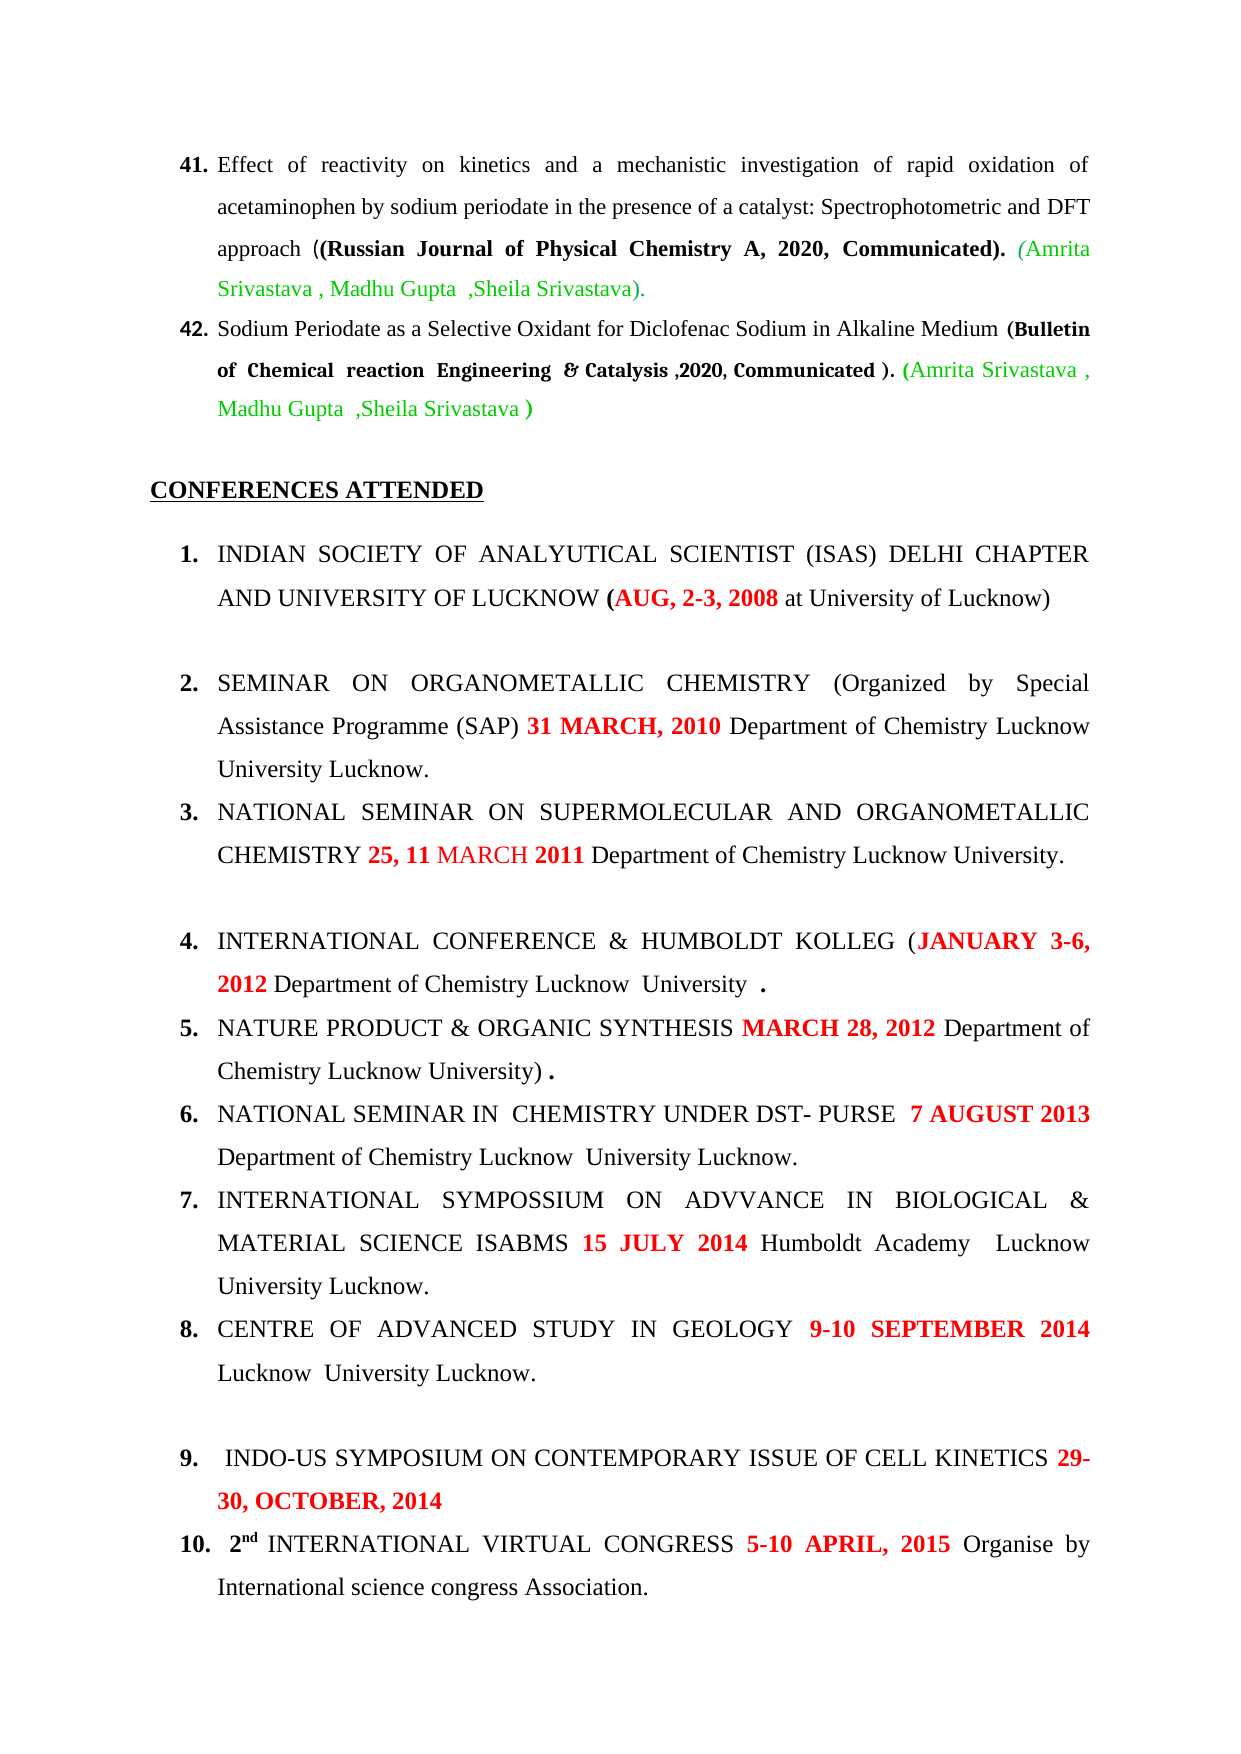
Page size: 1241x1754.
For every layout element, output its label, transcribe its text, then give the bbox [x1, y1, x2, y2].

list NATIONAL SEMINAR IN CHEMISTRY UNDER DST- PURSE 7 AUGUST 2013 Department of Chemistry Lucknow University Lucknow. [179, 1099, 1090, 1171]
list Sodium Periodate as a Selective Oxidant for Diclofenac Sodium in Alkaline Medium (Bulletin of Chemical reaction Engineering & Catalysis ,2020, Communicated ). (Amrita Srivastava , Madhu Gupta ,Sheila Srivastava ) [179, 314, 1090, 422]
list NATURE PRODUCT & ORGANIC SYNTHESIS MARCH 28, 2012 Department of Chemistry Lucknow University) . [179, 1013, 1090, 1084]
list INTERNATIONAL SYMPOSSIUM ON ADVVANCE IN BIOLOGICAL & MATERIAL SCIENCE ISABMS 15 JULY 2014 Humboldt Academy Lucknow University Lucknow. [179, 1185, 1090, 1300]
list INTERNATIONAL CONFERENCE & HUMBOLDT KOLLEG (JANUARY 3-6, 2012 Department of Chemistry Lucknow University . [179, 926, 1090, 998]
list INDIAN SOCIETY OF ANALYUTICAL SCIENTIST (ISAS) DELHI CHAPTER AND UNIVERSITY OF LUCKNOW (AUG, 2-3, 2008 at University of Lucknow) [179, 539, 1090, 611]
list SEMINAR ON ORGANOMETALLIC CHEMISTRY (Organized by Special Assistance Programme (SAP) 31 MARCH, 2010 Department of Chemistry Lucknow University Lucknow. [179, 668, 1090, 783]
list INDO-US SYMPOSIUM ON CONTEMPORARY ISSUE OF CELL KINETICS 29-30, OCTOBER, 2014 [179, 1443, 1090, 1515]
list 2nd INTERNATIONAL VIRTUAL CONGRESS 5-10 APRIL, 2015 Organise by International science congress Association. [179, 1529, 1090, 1601]
text CONFERENCES ATTENDED [150, 476, 1090, 504]
list CENTRE OF ADVANCED STUDY IN GEOLOGY 9-10 SEPTEMBER 2014 Lucknow University Lucknow. [179, 1314, 1090, 1386]
list NATIONAL SEMINAR ON SUPERMOLECULAR AND ORGANOMETALLIC CHEMISTRY 25, 11 MARCH 2011 Department of Chemistry Lucknow University. [179, 797, 1090, 869]
list Effect of reactivity on kinetics and a mechanistic investigation of rapid oxidation of acetaminophen by sodium periodate in the presence of a catalyst: Spectrophotometric and DFT approach ((Russian Journal of Physical Chemistry A, 2020, Communicated). (Amrita Srivastava , Madhu Gupta ,Sheila Srivastava). [179, 150, 1090, 301]
